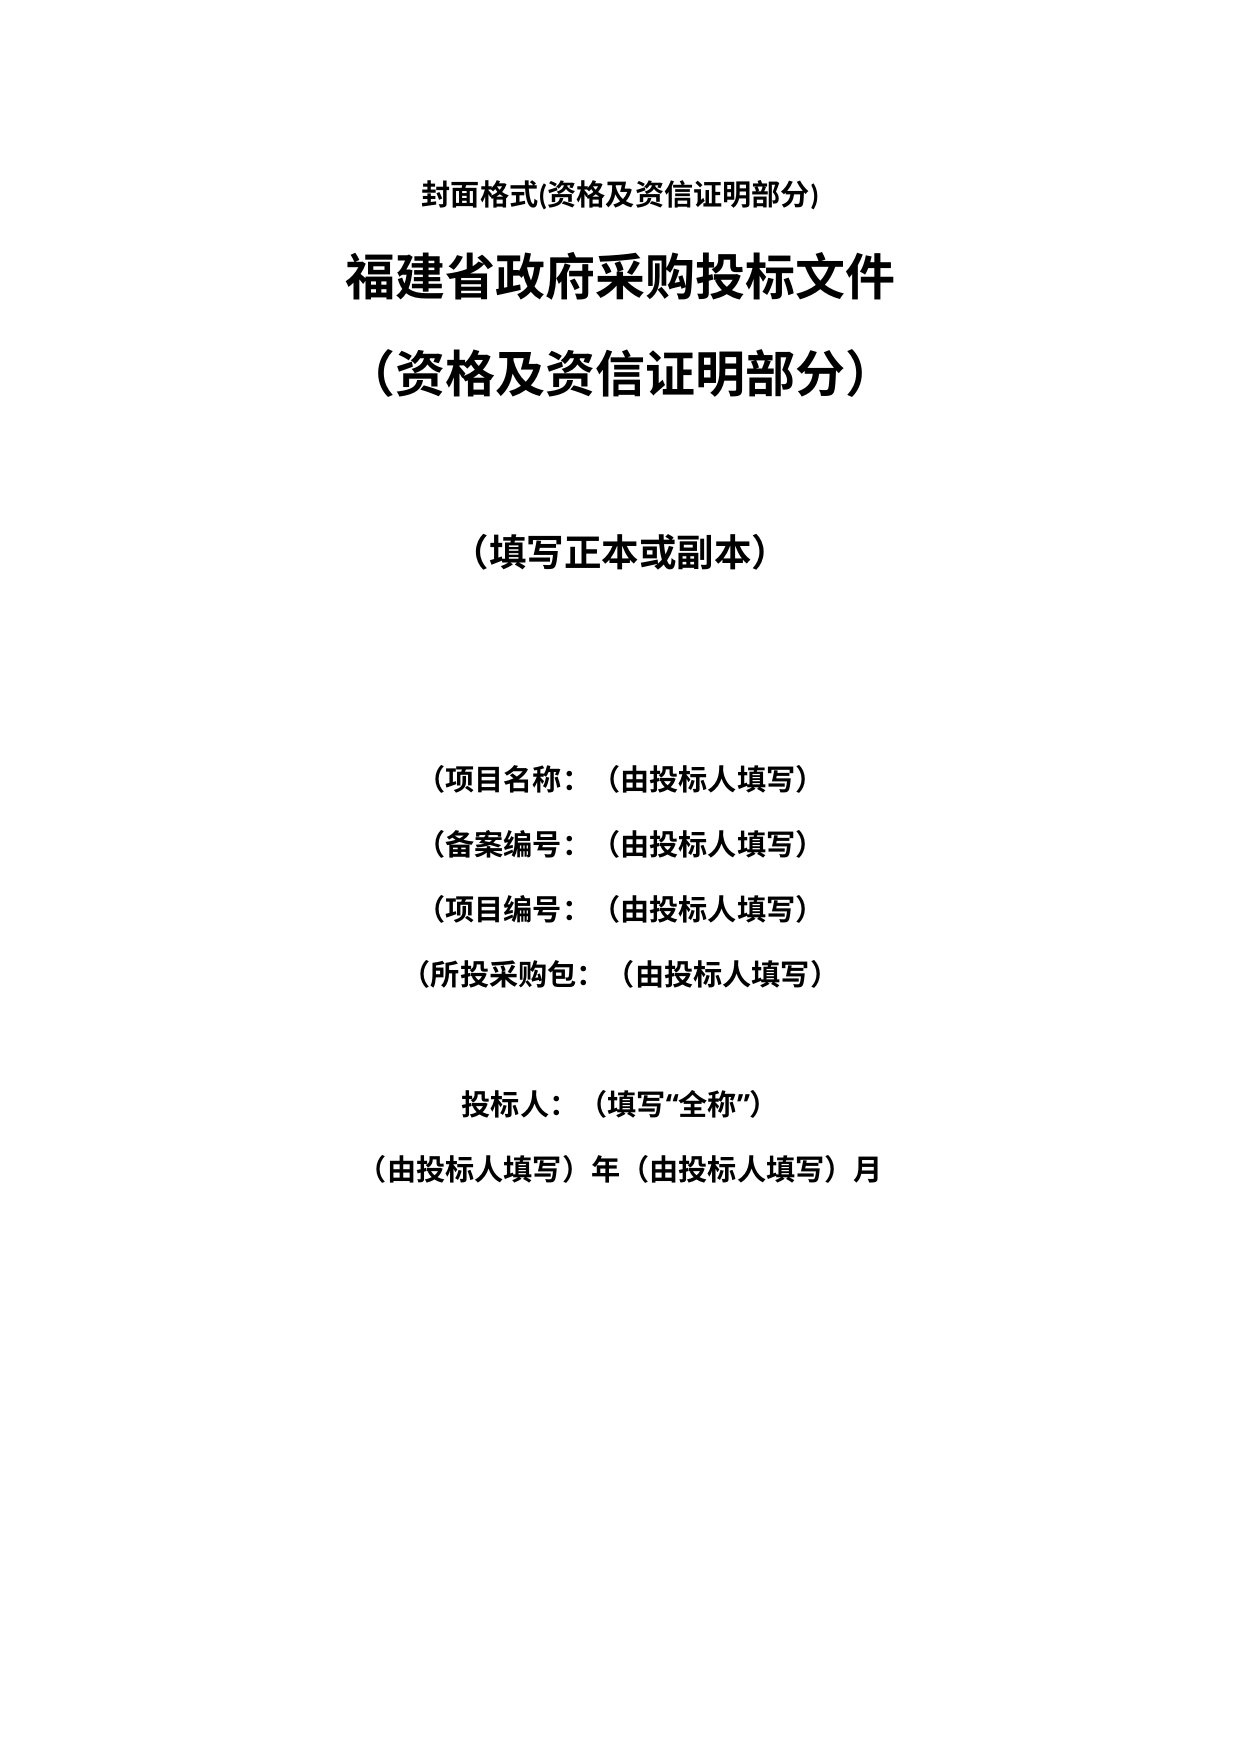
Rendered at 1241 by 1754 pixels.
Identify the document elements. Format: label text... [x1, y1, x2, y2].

text 投标人：（填写“全称”） [148, 1072, 1093, 1137]
text （资格及资信证明部分） [148, 324, 1093, 519]
text 封面格式(资格及资信证明部分) [148, 162, 1093, 227]
text 福建省政府采购投标文件 [148, 227, 1093, 324]
text （备案编号：（由投标人填写） [148, 812, 1093, 877]
text （填写正本或副本） [148, 519, 1093, 747]
text （项目编号：（由投标人填写） [148, 877, 1093, 942]
text （所投采购包：（由投标人填写） [148, 942, 1093, 1072]
text （项目名称：（由投标人填写） [148, 747, 1093, 812]
text （由投标人填写）年（由投标人填写）月 [148, 1137, 1093, 1202]
